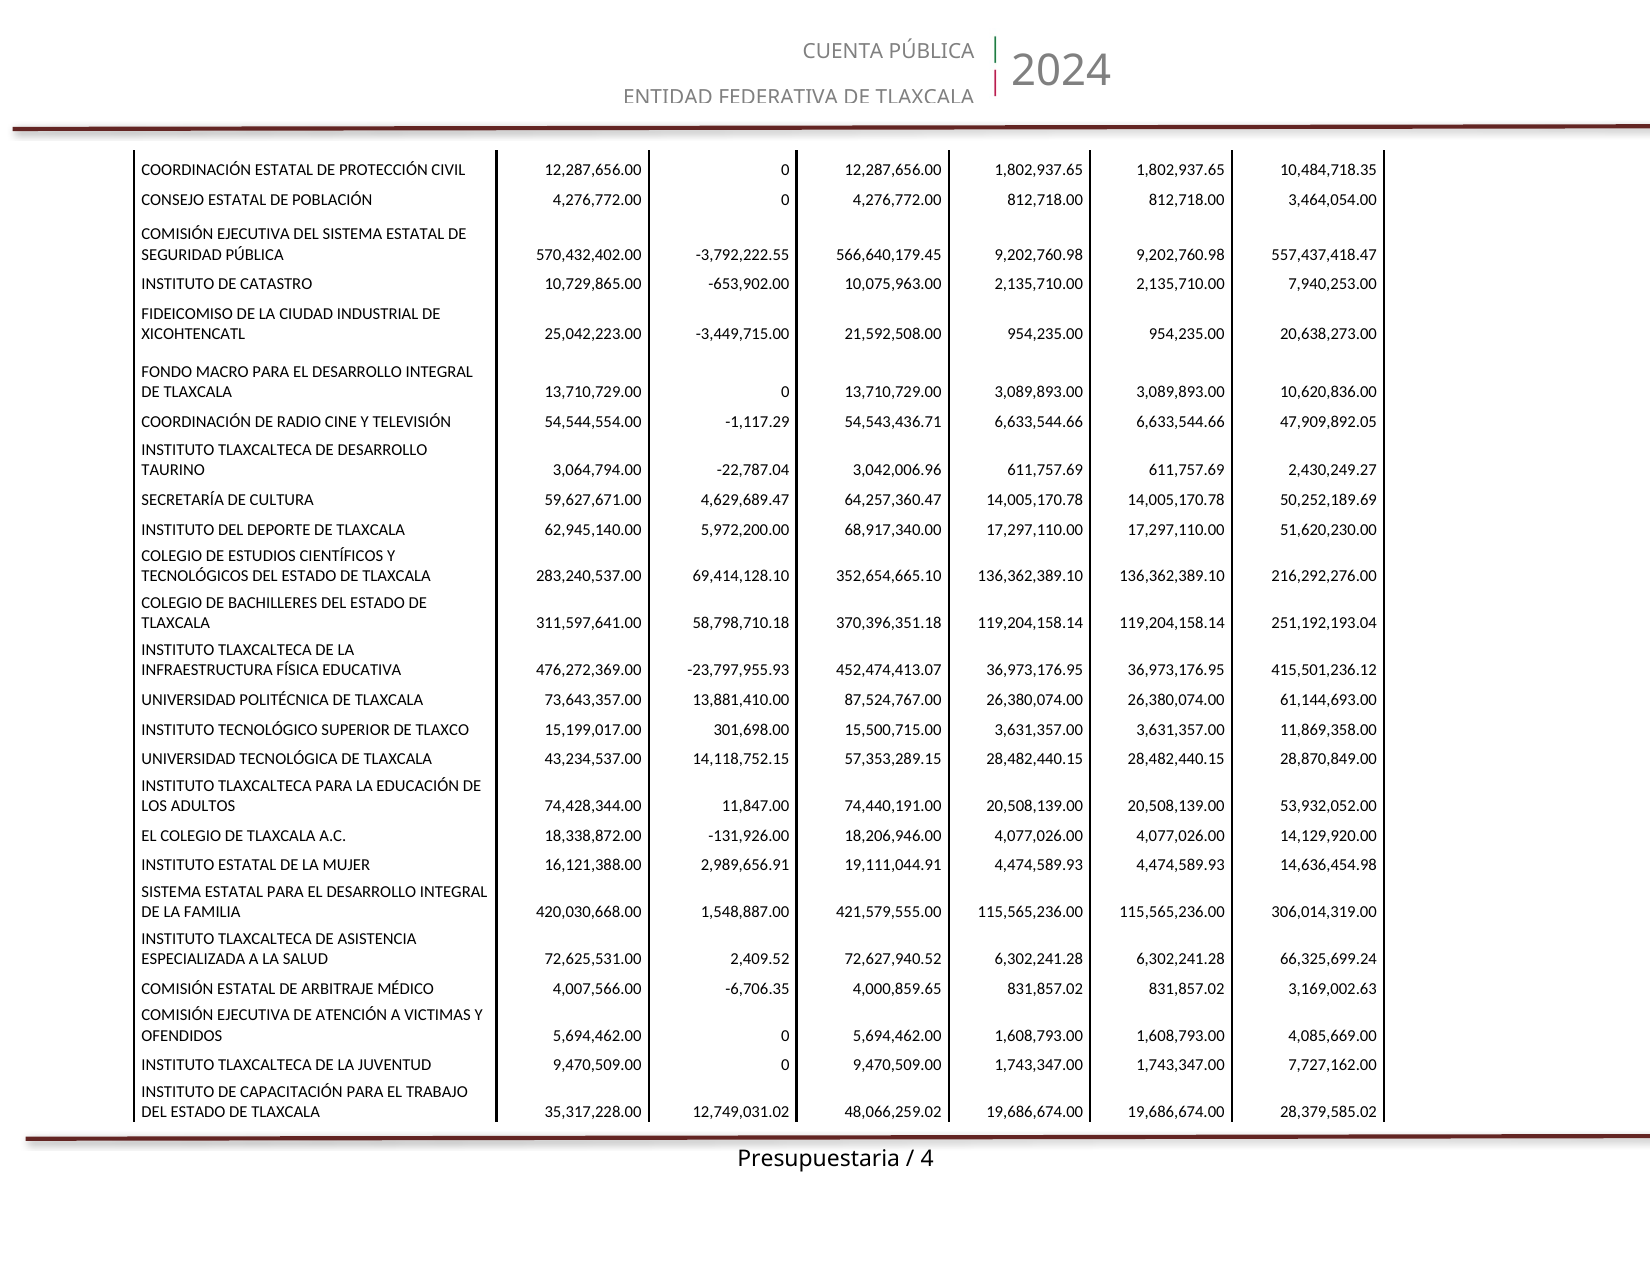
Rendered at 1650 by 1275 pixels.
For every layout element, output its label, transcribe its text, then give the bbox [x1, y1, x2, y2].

table_cell 74,440,191.00 [798, 769, 948, 816]
table_cell 59,627,671.00 [498, 480, 648, 509]
table_cell COMISIÓN ESTATAL DE ARBITRAJE MÉDICO [135, 969, 495, 998]
table_cell UNIVERSIDAD TECNOLÓGICA DE TLAXCALA [135, 739, 495, 769]
table_cell 73,643,357.00 [498, 680, 648, 709]
table_cell 251,192,193.04 [1233, 586, 1383, 633]
table_cell 35,317,228.00 [498, 1075, 648, 1122]
table_cell 557,437,418.47 [1233, 209, 1383, 264]
table_cell 4,000,859.65 [798, 969, 948, 998]
table_cell 1,802,937.65 [950, 150, 1089, 180]
table_cell 1,548,887.00 [650, 875, 795, 922]
table_cell COORDINACIÓN ESTATAL DE PROTECCIÓN CIVIL [135, 150, 495, 180]
table_cell 43,234,537.00 [498, 739, 648, 769]
table_cell 6,302,241.28 [1091, 922, 1231, 969]
table_cell 53,932,052.00 [1233, 769, 1383, 816]
table_cell -6,706.35 [650, 969, 795, 998]
table_cell 452,474,413.07 [798, 633, 948, 680]
table_cell 28,482,440.15 [950, 739, 1089, 769]
table_cell 566,640,179.45 [798, 209, 948, 264]
table_cell 9,202,760.98 [1091, 209, 1231, 264]
table_cell INSTITUTO TECNOLÓGICO SUPERIOR DE TLAXCO [135, 709, 495, 739]
table_cell 15,199,017.00 [498, 709, 648, 739]
table_cell 69,414,128.10 [650, 539, 795, 586]
table_cell 14,005,170.78 [950, 480, 1089, 509]
table_cell 87,524,767.00 [798, 680, 948, 709]
table_cell 18,338,872.00 [498, 816, 648, 845]
table_cell 17,297,110.00 [1091, 509, 1231, 539]
table_cell COMISIÓN EJECUTIVA DE ATENCIÓN A VICTIMAS Y OFENDIDOS [135, 999, 495, 1045]
table_cell 831,857.02 [1091, 969, 1231, 998]
table_cell 812,718.00 [1091, 180, 1231, 209]
table_cell CONSEJO ESTATAL DE POBLACIÓN [135, 180, 495, 209]
table_cell 136,362,389.10 [1091, 539, 1231, 586]
table_cell 26,380,074.00 [1091, 680, 1231, 709]
table_cell 50,252,189.69 [1233, 480, 1383, 509]
table_cell 13,710,729.00 [498, 344, 648, 402]
table_cell 21,592,508.00 [798, 294, 948, 344]
table_cell 68,917,340.00 [798, 509, 948, 539]
table_cell 476,272,369.00 [498, 633, 648, 680]
table_cell 115,565,236.00 [950, 875, 1089, 922]
table_cell 9,470,509.00 [798, 1045, 948, 1075]
table_cell 421,579,555.00 [798, 875, 948, 922]
table_cell 14,636,454.98 [1233, 845, 1383, 875]
table_cell INSTITUTO TLAXCALTECA DE LA INFRAESTRUCTURA FÍSICA EDUCATIVA [135, 633, 495, 680]
table_cell 5,694,462.00 [798, 999, 948, 1045]
table_cell UNIVERSIDAD POLITÉCNICA DE TLAXCALA [135, 680, 495, 709]
table_cell 611,757.69 [1091, 431, 1231, 480]
table_cell 19,686,674.00 [950, 1075, 1089, 1122]
table_cell 4,276,772.00 [498, 180, 648, 209]
table_cell 47,909,892.05 [1233, 402, 1383, 431]
table_cell 17,297,110.00 [950, 509, 1089, 539]
table_cell 954,235.00 [1091, 294, 1231, 344]
table_cell 1,802,937.65 [1091, 150, 1231, 180]
table_cell 61,144,693.00 [1233, 680, 1383, 709]
table_cell FIDEICOMISO DE LA CIUDAD INDUSTRIAL DE XICOHTENCATL [135, 294, 495, 344]
table_cell 570,432,402.00 [498, 209, 648, 264]
table_cell 3,169,002.63 [1233, 969, 1383, 998]
table_cell 11,869,358.00 [1233, 709, 1383, 739]
table_cell 4,085,669.00 [1233, 999, 1383, 1045]
table_cell 62,945,140.00 [498, 509, 648, 539]
table_cell 1,608,793.00 [1091, 999, 1231, 1045]
table_cell 0 [650, 344, 795, 402]
table_cell 119,204,158.14 [950, 586, 1089, 633]
table_cell 4,474,589.93 [950, 845, 1089, 875]
table_cell EL COLEGIO DE TLAXCALA A.C. [135, 816, 495, 845]
table_cell 611,757.69 [950, 431, 1089, 480]
table_cell 12,287,656.00 [498, 150, 648, 180]
table_cell 3,464,054.00 [1233, 180, 1383, 209]
table_cell INSTITUTO DE CAPACITACIÓN PARA EL TRABAJO DEL ESTADO DE TLAXCALA [135, 1075, 495, 1122]
table_cell 54,544,554.00 [498, 402, 648, 431]
table_cell -23,797,955.93 [650, 633, 795, 680]
table_cell 48,066,259.02 [798, 1075, 948, 1122]
table_cell 14,129,920.00 [1233, 816, 1383, 845]
table_cell 36,973,176.95 [1091, 633, 1231, 680]
table_cell 54,543,436.71 [798, 402, 948, 431]
table_cell 4,276,772.00 [798, 180, 948, 209]
table_cell 0 [650, 150, 795, 180]
table_cell 10,075,963.00 [798, 264, 948, 294]
table_cell 14,118,752.15 [650, 739, 795, 769]
table_cell 26,380,074.00 [950, 680, 1089, 709]
table_cell 311,597,641.00 [498, 586, 648, 633]
table_cell 19,686,674.00 [1091, 1075, 1231, 1122]
table_cell 74,428,344.00 [498, 769, 648, 816]
table_cell 7,727,162.00 [1233, 1045, 1383, 1075]
table_cell 3,631,357.00 [1091, 709, 1231, 739]
table_cell 0 [650, 999, 795, 1045]
table_cell 10,484,718.35 [1233, 150, 1383, 180]
table_cell 420,030,668.00 [498, 875, 648, 922]
table_cell 0 [650, 1045, 795, 1075]
table_cell 19,111,044.91 [798, 845, 948, 875]
table_cell -1,117.29 [650, 402, 795, 431]
table_cell 1,608,793.00 [950, 999, 1089, 1045]
table_cell 7,940,253.00 [1233, 264, 1383, 294]
table_cell 415,501,236.12 [1233, 633, 1383, 680]
table_cell 57,353,289.15 [798, 739, 948, 769]
table_cell COORDINACIÓN DE RADIO CINE Y TELEVISIÓN [135, 402, 495, 431]
table_cell 66,325,699.24 [1233, 922, 1383, 969]
table_cell 283,240,537.00 [498, 539, 648, 586]
table_cell -3,449,715.00 [650, 294, 795, 344]
table_cell 11,847.00 [650, 769, 795, 816]
table_cell 370,396,351.18 [798, 586, 948, 633]
table_cell 136,362,389.10 [950, 539, 1089, 586]
table_cell 954,235.00 [950, 294, 1089, 344]
table_cell 301,698.00 [650, 709, 795, 739]
table_cell 4,629,689.47 [650, 480, 795, 509]
table_cell 4,007,566.00 [498, 969, 648, 998]
table_cell 831,857.02 [950, 969, 1089, 998]
table_cell 3,064,794.00 [498, 431, 648, 480]
table_cell COMISIÓN EJECUTIVA DEL SISTEMA ESTATAL DE SEGURIDAD PÚBLICA [135, 209, 495, 264]
table_cell 812,718.00 [950, 180, 1089, 209]
table_cell 3,042,006.96 [798, 431, 948, 480]
table_cell 72,625,531.00 [498, 922, 648, 969]
table_cell 13,710,729.00 [798, 344, 948, 402]
table_cell 2,135,710.00 [950, 264, 1089, 294]
table_cell 12,749,031.02 [650, 1075, 795, 1122]
table_cell -22,787.04 [650, 431, 795, 480]
table_cell COLEGIO DE BACHILLERES DEL ESTADO DE TLAXCALA [135, 586, 495, 633]
table_cell 72,627,940.52 [798, 922, 948, 969]
table_cell 20,638,273.00 [1233, 294, 1383, 344]
table_cell 15,500,715.00 [798, 709, 948, 739]
table_cell 28,870,849.00 [1233, 739, 1383, 769]
table_cell 0 [650, 180, 795, 209]
table_cell 6,302,241.28 [950, 922, 1089, 969]
table_cell 20,508,139.00 [1091, 769, 1231, 816]
table_cell INSTITUTO TLAXCALTECA DE ASISTENCIA ESPECIALIZADA A LA SALUD [135, 922, 495, 969]
table_cell SISTEMA ESTATAL PARA EL DESARROLLO INTEGRAL DE LA FAMILIA [135, 875, 495, 922]
table_cell 10,620,836.00 [1233, 344, 1383, 402]
table_cell 20,508,139.00 [950, 769, 1089, 816]
table_cell 9,202,760.98 [950, 209, 1089, 264]
table_cell INSTITUTO DEL DEPORTE DE TLAXCALA [135, 509, 495, 539]
table_cell 64,257,360.47 [798, 480, 948, 509]
table_cell 119,204,158.14 [1091, 586, 1231, 633]
table_cell 115,565,236.00 [1091, 875, 1231, 922]
table_cell 2,409.52 [650, 922, 795, 969]
table_cell -3,792,222.55 [650, 209, 795, 264]
table_cell 28,379,585.02 [1233, 1075, 1383, 1122]
table_cell 352,654,665.10 [798, 539, 948, 586]
table_cell 51,620,230.00 [1233, 509, 1383, 539]
table_cell 1,743,347.00 [1091, 1045, 1231, 1075]
table_cell 9,470,509.00 [498, 1045, 648, 1075]
table_cell 2,989,656.91 [650, 845, 795, 875]
table_cell FONDO MACRO PARA EL DESARROLLO INTEGRAL DE TLAXCALA [135, 344, 495, 402]
table_cell 6,633,544.66 [950, 402, 1089, 431]
table_cell 13,881,410.00 [650, 680, 795, 709]
table_cell INSTITUTO TLAXCALTECA DE DESARROLLO TAURINO [135, 431, 495, 480]
table_cell 36,973,176.95 [950, 633, 1089, 680]
table_cell 25,042,223.00 [498, 294, 648, 344]
table_cell 1,743,347.00 [950, 1045, 1089, 1075]
table_cell 5,972,200.00 [650, 509, 795, 539]
table_cell INSTITUTO TLAXCALTECA PARA LA EDUCACIÓN DE LOS ADULTOS [135, 769, 495, 816]
table_cell -131,926.00 [650, 816, 795, 845]
table_cell INSTITUTO DE CATASTRO [135, 264, 495, 294]
table_cell 28,482,440.15 [1091, 739, 1231, 769]
table_cell 4,077,026.00 [950, 816, 1089, 845]
table_cell 306,014,319.00 [1233, 875, 1383, 922]
table_cell 14,005,170.78 [1091, 480, 1231, 509]
table_cell 5,694,462.00 [498, 999, 648, 1045]
table_cell 10,729,865.00 [498, 264, 648, 294]
table_cell 16,121,388.00 [498, 845, 648, 875]
table_cell 4,474,589.93 [1091, 845, 1231, 875]
table_cell 3,631,357.00 [950, 709, 1089, 739]
table_cell -653,902.00 [650, 264, 795, 294]
table_cell 12,287,656.00 [798, 150, 948, 180]
table_cell 58,798,710.18 [650, 586, 795, 633]
table_cell 3,089,893.00 [1091, 344, 1231, 402]
table_cell 3,089,893.00 [950, 344, 1089, 402]
table_cell COLEGIO DE ESTUDIOS CIENTÍFICOS Y TECNOLÓGICOS DEL ESTADO DE TLAXCALA [135, 539, 495, 586]
picture [989, 28, 1005, 99]
table_cell 2,430,249.27 [1233, 431, 1383, 480]
table_cell 216,292,276.00 [1233, 539, 1383, 586]
table_cell SECRETARÍA DE CULTURA [135, 480, 495, 509]
table_cell 2,135,710.00 [1091, 264, 1231, 294]
table_cell INSTITUTO ESTATAL DE LA MUJER [135, 845, 495, 875]
table_cell INSTITUTO TLAXCALTECA DE LA JUVENTUD [135, 1045, 495, 1075]
table_cell 4,077,026.00 [1091, 816, 1231, 845]
table_cell 18,206,946.00 [798, 816, 948, 845]
table_cell 6,633,544.66 [1091, 402, 1231, 431]
